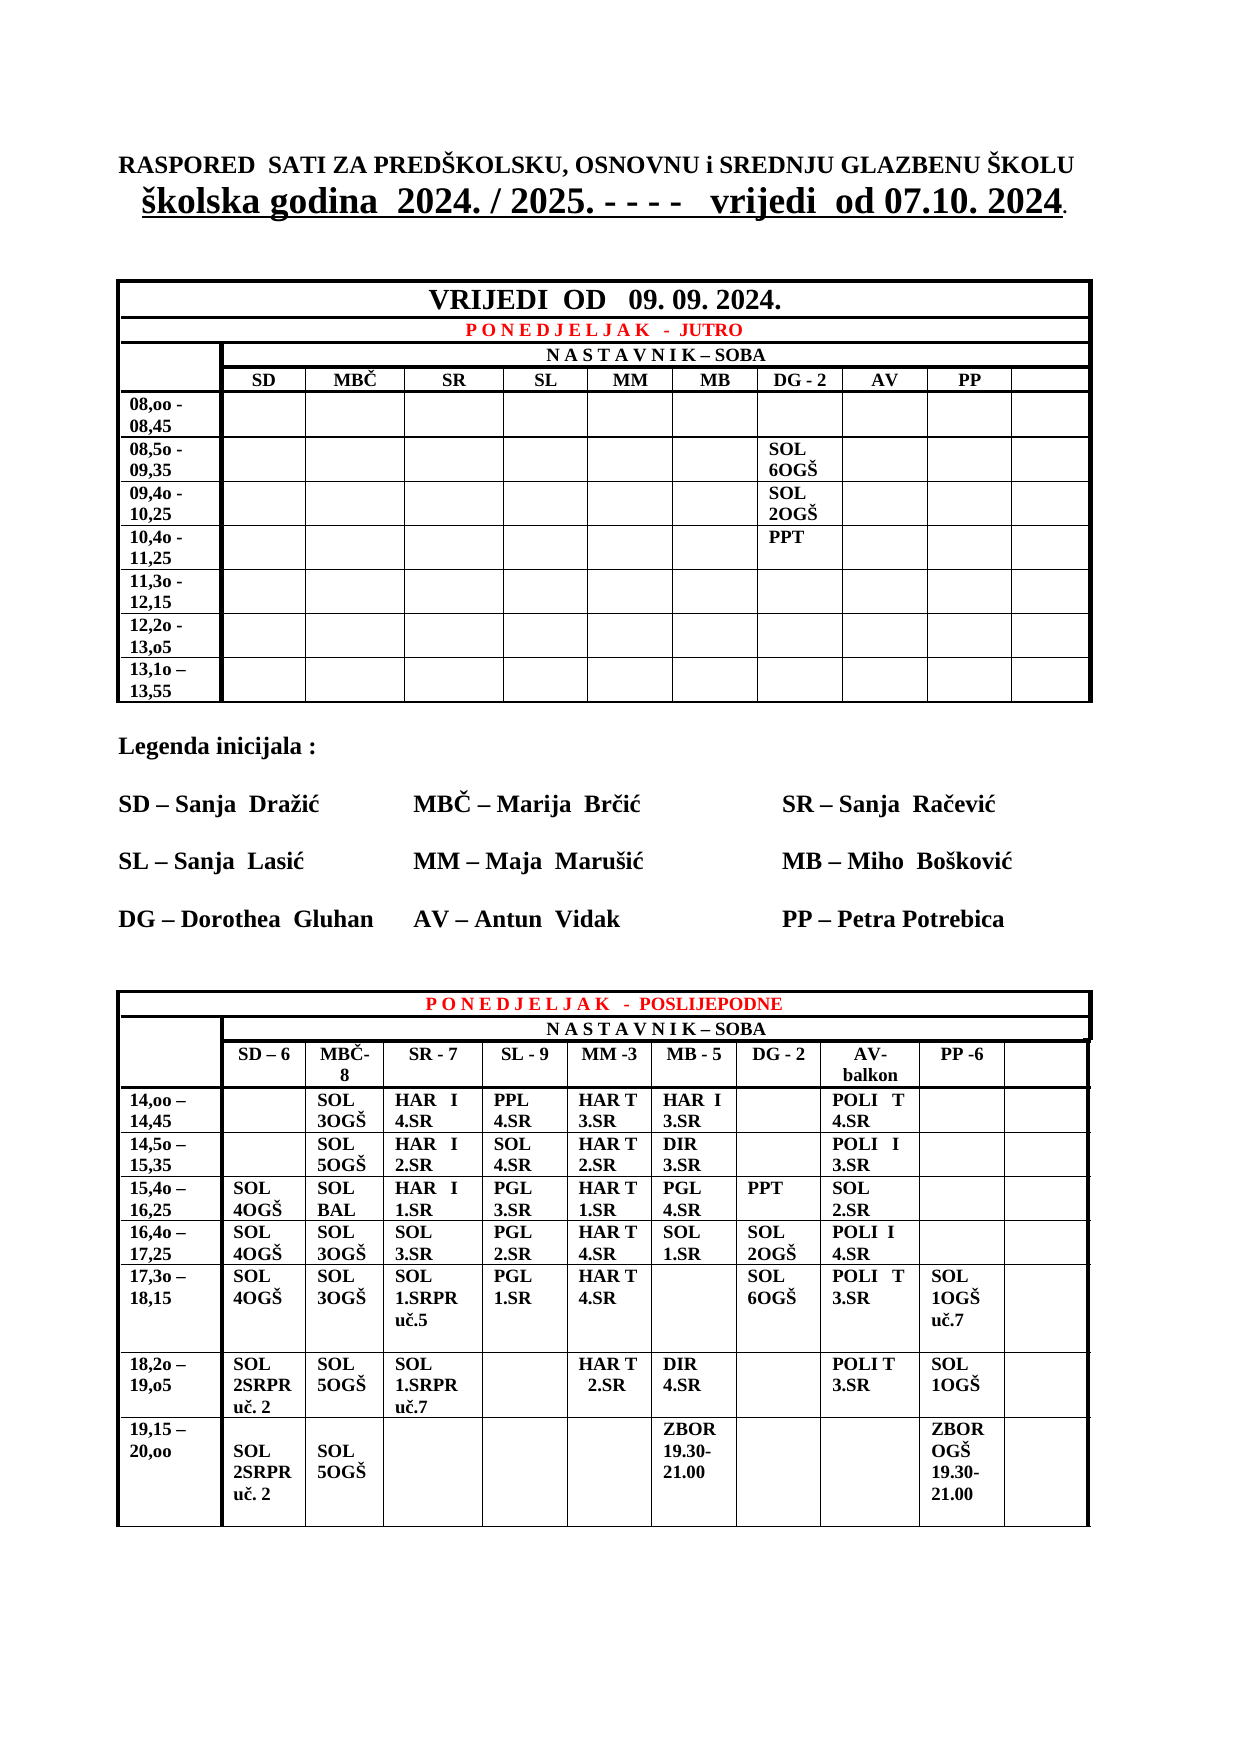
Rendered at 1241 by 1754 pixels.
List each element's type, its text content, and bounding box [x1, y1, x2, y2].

table_cell [843, 570, 927, 613]
table_cell 16,4o – 17,25 [120, 1221, 220, 1264]
table_cell HAR T 4.SR [568, 1221, 651, 1264]
table_cell SOL 1OGŠ uč.7 [920, 1265, 1004, 1352]
table_cell [504, 570, 587, 613]
table_cell HAR I 3.SR [652, 1089, 736, 1132]
table_cell SOL 1.SRPR uč.5 [384, 1265, 482, 1352]
table_cell PGL 2.SR [483, 1221, 567, 1264]
table_cell [588, 614, 672, 657]
table_cell [405, 614, 503, 657]
table_cell [306, 393, 404, 436]
table_cell [588, 438, 672, 481]
table_cell [843, 393, 927, 436]
table_cell [1005, 1177, 1086, 1220]
table_cell 08,5o - 09,35 [120, 437, 219, 481]
table_cell PPT [737, 1177, 820, 1220]
table_cell [1005, 1221, 1086, 1264]
table_cell [224, 393, 305, 436]
table_cell SL [504, 369, 587, 390]
table_cell [737, 1133, 820, 1176]
table_cell [224, 1133, 305, 1176]
table_cell [737, 1418, 820, 1526]
table_cell [758, 393, 842, 436]
table_cell PGL 3.SR [483, 1177, 567, 1220]
table_cell 13,1o – 13,55 [120, 658, 219, 701]
table_cell 11,3o - 12,15 [120, 570, 219, 613]
table_cell [737, 1353, 820, 1417]
text Legenda inicijala : [118, 731, 1090, 760]
table_cell [652, 1265, 736, 1352]
table_cell MB [673, 369, 757, 390]
table_cell [843, 658, 927, 701]
table_cell 10,4o - 11,25 [120, 526, 219, 569]
table_cell [1005, 1089, 1086, 1132]
table_cell [306, 658, 404, 701]
table_cell [588, 658, 672, 701]
table_cell [758, 658, 842, 701]
table_cell [1012, 438, 1088, 481]
table_cell AV [843, 369, 927, 390]
table_cell [588, 570, 672, 613]
table_cell [1012, 393, 1088, 436]
table_cell [306, 526, 404, 569]
table_cell [1005, 1265, 1086, 1352]
table_cell [224, 658, 305, 701]
table_cell HAR T 2.SR [568, 1353, 651, 1417]
table_cell [673, 570, 757, 613]
table_cell [920, 1133, 1004, 1176]
table_cell [306, 482, 404, 525]
table_cell [673, 614, 757, 657]
table_cell HAR I 1.SR [384, 1177, 482, 1220]
table_cell [588, 526, 672, 569]
table_cell SOL 5OGŠ [306, 1418, 383, 1526]
table_cell [1005, 1133, 1086, 1176]
table_cell SOL 3OGŠ [306, 1265, 383, 1352]
table_cell [405, 482, 503, 525]
table_cell SR - 7 [384, 1043, 482, 1086]
table_cell [405, 438, 503, 481]
table_cell 19,15 – 20,oo [120, 1418, 220, 1526]
table_cell [224, 570, 305, 613]
table_cell SOL 4OGŠ [224, 1265, 305, 1352]
table_cell [758, 614, 842, 657]
table_cell [673, 393, 757, 436]
table_cell POLI I 4.SR [821, 1221, 919, 1264]
table_cell [1005, 1418, 1086, 1526]
text školska godina 2024. / 2025. - - - - vrijedi od 07.10. 2024. [118, 179, 1090, 222]
table_cell [224, 614, 305, 657]
table_cell [673, 526, 757, 569]
table_cell [120, 1016, 220, 1086]
table_cell [920, 1221, 1004, 1264]
table_cell [1012, 614, 1088, 657]
table_cell SOL 5OGŠ [306, 1353, 383, 1417]
table_cell [920, 1177, 1004, 1220]
table_cell [504, 658, 587, 701]
text RASPORED SATI ZA PREDŠKOLSKU, OSNOVNU i SREDNJU GLAZBENU ŠKOLU [118, 150, 1110, 179]
table_cell [737, 1089, 820, 1132]
table_cell MB - 5 [652, 1043, 736, 1086]
table_cell PPL 4.SR [483, 1089, 567, 1132]
table_cell MBČ-8 [306, 1043, 383, 1086]
table_cell SOL 2SRPR uč. 2 [224, 1418, 305, 1526]
table_cell DG - 2 [737, 1043, 820, 1086]
table_cell N A S T A V N I K – SOBA [224, 1018, 1088, 1039]
table_cell [928, 482, 1011, 525]
table_cell MBČ [306, 369, 404, 390]
table_cell [928, 570, 1011, 613]
table_cell 17,3o – 18,15 [120, 1265, 220, 1352]
table_cell 08,oo - 08,45 [120, 391, 219, 436]
table_cell [224, 1089, 305, 1132]
table_cell DG - 2 [758, 369, 842, 390]
table_cell 18,2o – 19,o5 [120, 1353, 220, 1417]
table_cell SOL 2.SR [821, 1177, 919, 1220]
table_cell [483, 1353, 567, 1417]
table_cell SOL 3.SR [384, 1221, 482, 1264]
table_header P O N E D J E L J A K - POSLIJEPODNE [120, 993, 1088, 1014]
table_cell [224, 526, 305, 569]
table_cell SOL 4.SR [483, 1133, 567, 1176]
text SD – Sanja Dražić MBČ – Marija Brčić SR – Sanja Račević [118, 789, 1090, 817]
table_cell SOL 4OGŠ [224, 1221, 305, 1264]
table_cell DIR 3.SR [652, 1133, 736, 1176]
table_cell SD – 6 [224, 1043, 305, 1086]
table_cell SOL 6OGŠ [758, 438, 842, 481]
table_cell SR [405, 369, 503, 390]
table_cell 09,4o - 10,25 [120, 482, 219, 525]
table_cell [928, 526, 1011, 569]
table_cell [843, 526, 927, 569]
table_cell HAR T 3.SR [568, 1089, 651, 1132]
table_cell PP [928, 369, 1011, 390]
table_cell [405, 393, 503, 436]
table_cell [306, 614, 404, 657]
table_cell 15,4o – 16,25 [120, 1177, 220, 1220]
table_cell SOL 1.SR [652, 1221, 736, 1264]
table_cell [673, 438, 757, 481]
table_cell [504, 482, 587, 525]
table_cell [306, 438, 404, 481]
table_cell SOL 2OGŠ [758, 482, 842, 525]
table_cell [588, 393, 672, 436]
table_cell POLI T 3.SR [821, 1353, 919, 1417]
table_cell [568, 1418, 651, 1526]
table_cell P O N E D J E L J A K - JUTRO [120, 317, 1088, 341]
table_cell SOL 3OGŠ [306, 1221, 383, 1264]
text DG – Dorothea Gluhan AV – Antun Vidak PP – Petra Potrebica [118, 904, 1090, 932]
table_cell N A S T A V N I K – SOBA [224, 344, 1088, 365]
table_cell [1012, 526, 1088, 569]
table_cell [405, 570, 503, 613]
table_cell [224, 438, 305, 481]
table_cell [504, 614, 587, 657]
table_cell [1005, 1043, 1086, 1086]
table_cell SOL 3OGŠ [306, 1089, 383, 1132]
table_cell POLI I 3.SR [821, 1133, 919, 1176]
table_cell SL - 9 [483, 1043, 567, 1086]
table_cell SOL 5OGŠ [306, 1133, 383, 1176]
table_cell 14,oo – 14,45 [120, 1087, 220, 1132]
table_cell SOL 4OGŠ [224, 1177, 305, 1220]
table_cell [405, 658, 503, 701]
table_cell MM [588, 369, 672, 390]
table_cell [504, 438, 587, 481]
table_cell ZBOR OGŠ 19.30- 21.00 [920, 1418, 1004, 1526]
table_cell PPT [758, 526, 842, 569]
table_cell SOL BAL [306, 1177, 383, 1220]
table_cell [673, 482, 757, 525]
table_cell [843, 438, 927, 481]
table_cell [504, 526, 587, 569]
table_cell [843, 614, 927, 657]
table_cell [928, 438, 1011, 481]
table_cell [821, 1418, 919, 1526]
table_cell PP -6 [920, 1043, 1004, 1086]
text SL – Sanja Lasić MM – Maja Marušić MB – Miho Bošković [118, 846, 1090, 875]
table_cell [673, 658, 757, 701]
table_cell [504, 393, 587, 436]
table_cell [928, 393, 1011, 436]
table_cell SOL 1OGŠ [920, 1353, 1004, 1417]
table_cell [384, 1418, 482, 1526]
table_cell [1012, 369, 1088, 390]
table_cell SOL 2SRPR uč. 2 [224, 1353, 305, 1417]
table_cell SD [224, 369, 305, 390]
table_cell AV- balkon [821, 1043, 919, 1086]
table_cell PGL 4.SR [652, 1177, 736, 1220]
table_cell POLI T 4.SR [821, 1089, 919, 1132]
table_cell HAR T 2.SR [568, 1133, 651, 1176]
table_cell HAR T 1.SR [568, 1177, 651, 1220]
table_cell SOL 6OGŠ [737, 1265, 820, 1352]
table_cell [1005, 1353, 1086, 1417]
table_cell [920, 1089, 1004, 1132]
table_cell POLI T 3.SR [821, 1265, 919, 1352]
table_cell [843, 482, 927, 525]
table_cell [1012, 482, 1088, 525]
table_cell PGL 1.SR [483, 1265, 567, 1352]
table_cell HAR I 2.SR [384, 1133, 482, 1176]
table_cell [588, 482, 672, 525]
table_cell HAR T 4.SR [568, 1265, 651, 1352]
table_cell [120, 342, 219, 390]
table_cell [928, 658, 1011, 701]
table_cell DIR 4.SR [652, 1353, 736, 1417]
table_cell HAR I 4.SR [384, 1089, 482, 1132]
table_cell [224, 482, 305, 525]
table_cell 14,5o – 15,35 [120, 1133, 220, 1176]
table_cell ZBOR 19.30-21.00 [652, 1418, 736, 1526]
table_cell [1012, 570, 1088, 613]
table_cell [306, 570, 404, 613]
table_cell SOL 1.SRPR uč.7 [384, 1353, 482, 1417]
table_cell [1012, 658, 1088, 701]
table_cell [758, 570, 842, 613]
table_cell [405, 526, 503, 569]
table_cell 12,2o - 13,o5 [120, 614, 219, 657]
table_cell SOL 2OGŠ [737, 1221, 820, 1264]
table_cell [928, 614, 1011, 657]
table_cell [483, 1418, 567, 1526]
table_cell MM -3 [568, 1043, 651, 1086]
table_header VRIJEDI OD 09. 09. 2024. [120, 283, 1088, 316]
